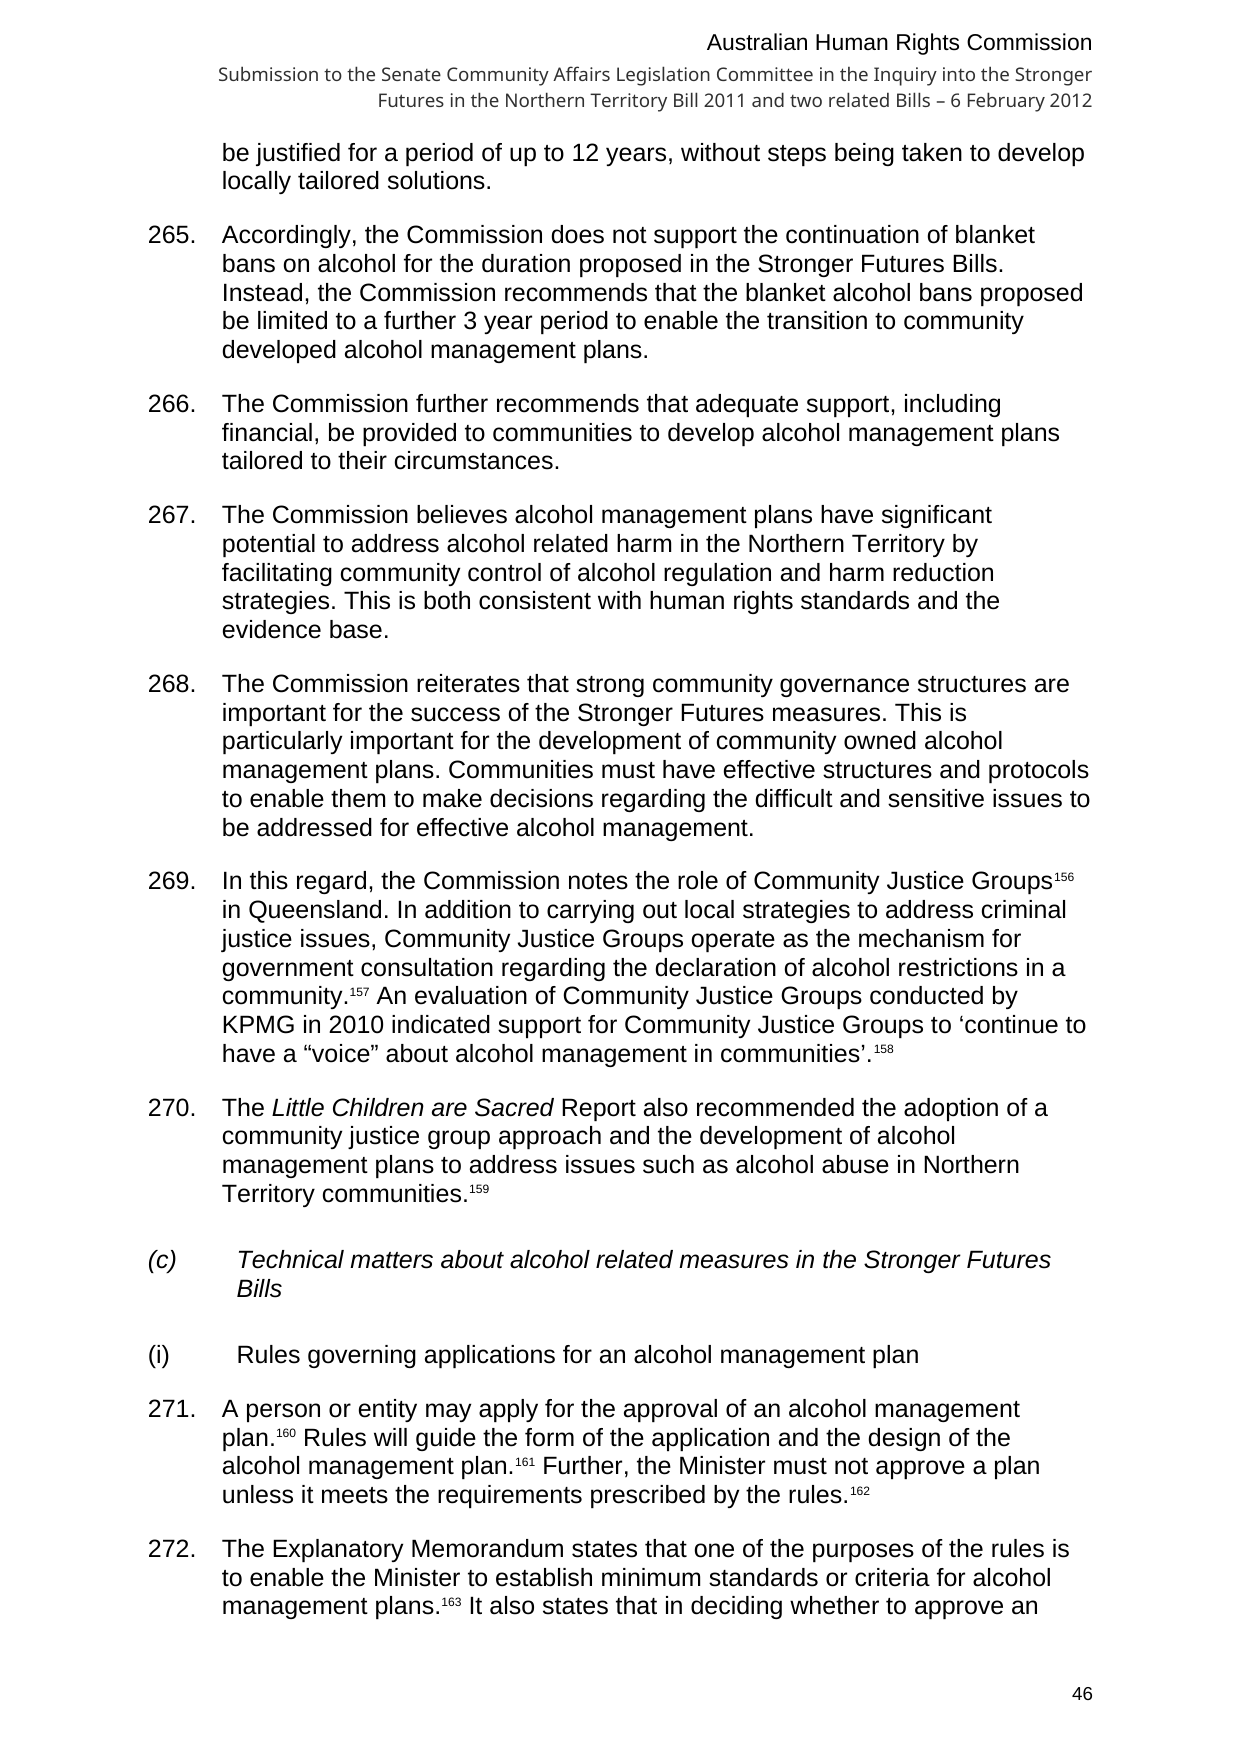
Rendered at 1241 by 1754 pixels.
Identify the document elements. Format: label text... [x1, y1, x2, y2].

list The Commission believes alcohol management plans have significant potential to address alcohol related harm in the Northern Territory by facilitating community control of alcohol regulation and harm reduction strategies. This is both consistent with human rights standards and the evidence base. [148, 500, 1092, 644]
list The Little Children are Sacred Report also recommended the adoption of a community justice group approach and the development of alcohol management plans to address issues such as alcohol abuse in Northern Territory communities. [148, 1092, 1092, 1207]
subtitle Rules governing applications for an alcohol management plan [148, 1340, 1092, 1369]
list The Commission reiterates that strong community governance structures are important for the success of the Stronger Futures measures. This is particularly important for the development of community owned alcohol management plans. Communities must have effective structures and protocols to enable them to make decisions regarding the difficult and sensitive issues to be addressed for effective alcohol management. [148, 669, 1092, 841]
list Accordingly, the Commission does not support the continuation of blanket bans on alcohol for the duration proposed in the Stronger Futures Bills. Instead, the Commission recommends that the blanket alcohol bans proposed be limited to a further 3 year period to enable the transition to community developed alcohol management plans. [148, 220, 1092, 364]
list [148, 1534, 1092, 1620]
list In this regard, the Commission notes the role of Community Justice Groups in Queensland. In addition to carrying out local strategies to address criminal justice issues, Community Justice Groups operate as the mechanism for government consultation regarding the declaration of alcohol restrictions in a community. An evaluation of Community Justice Groups conducted by KPMG in 2010 indicated support for Community Justice Groups to ‘continue to have a “voice” about alcohol management in communities’. [148, 866, 1092, 1067]
list The Commission further recommends that adequate support, including financial, be provided to communities to develop alcohol management plans tailored to their circumstances. [148, 389, 1092, 475]
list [148, 137, 1092, 195]
list A person or entity may apply for the approval of an alcohol management plan. Rules will guide the form of the application and the design of the alcohol management plan. Further, the Minister must not approve a plan unless it meets the requirements prescribed by the rules. [148, 1394, 1092, 1509]
subtitle Technical matters about alcohol related measures in the Stronger Futures Bills [148, 1245, 1092, 1302]
